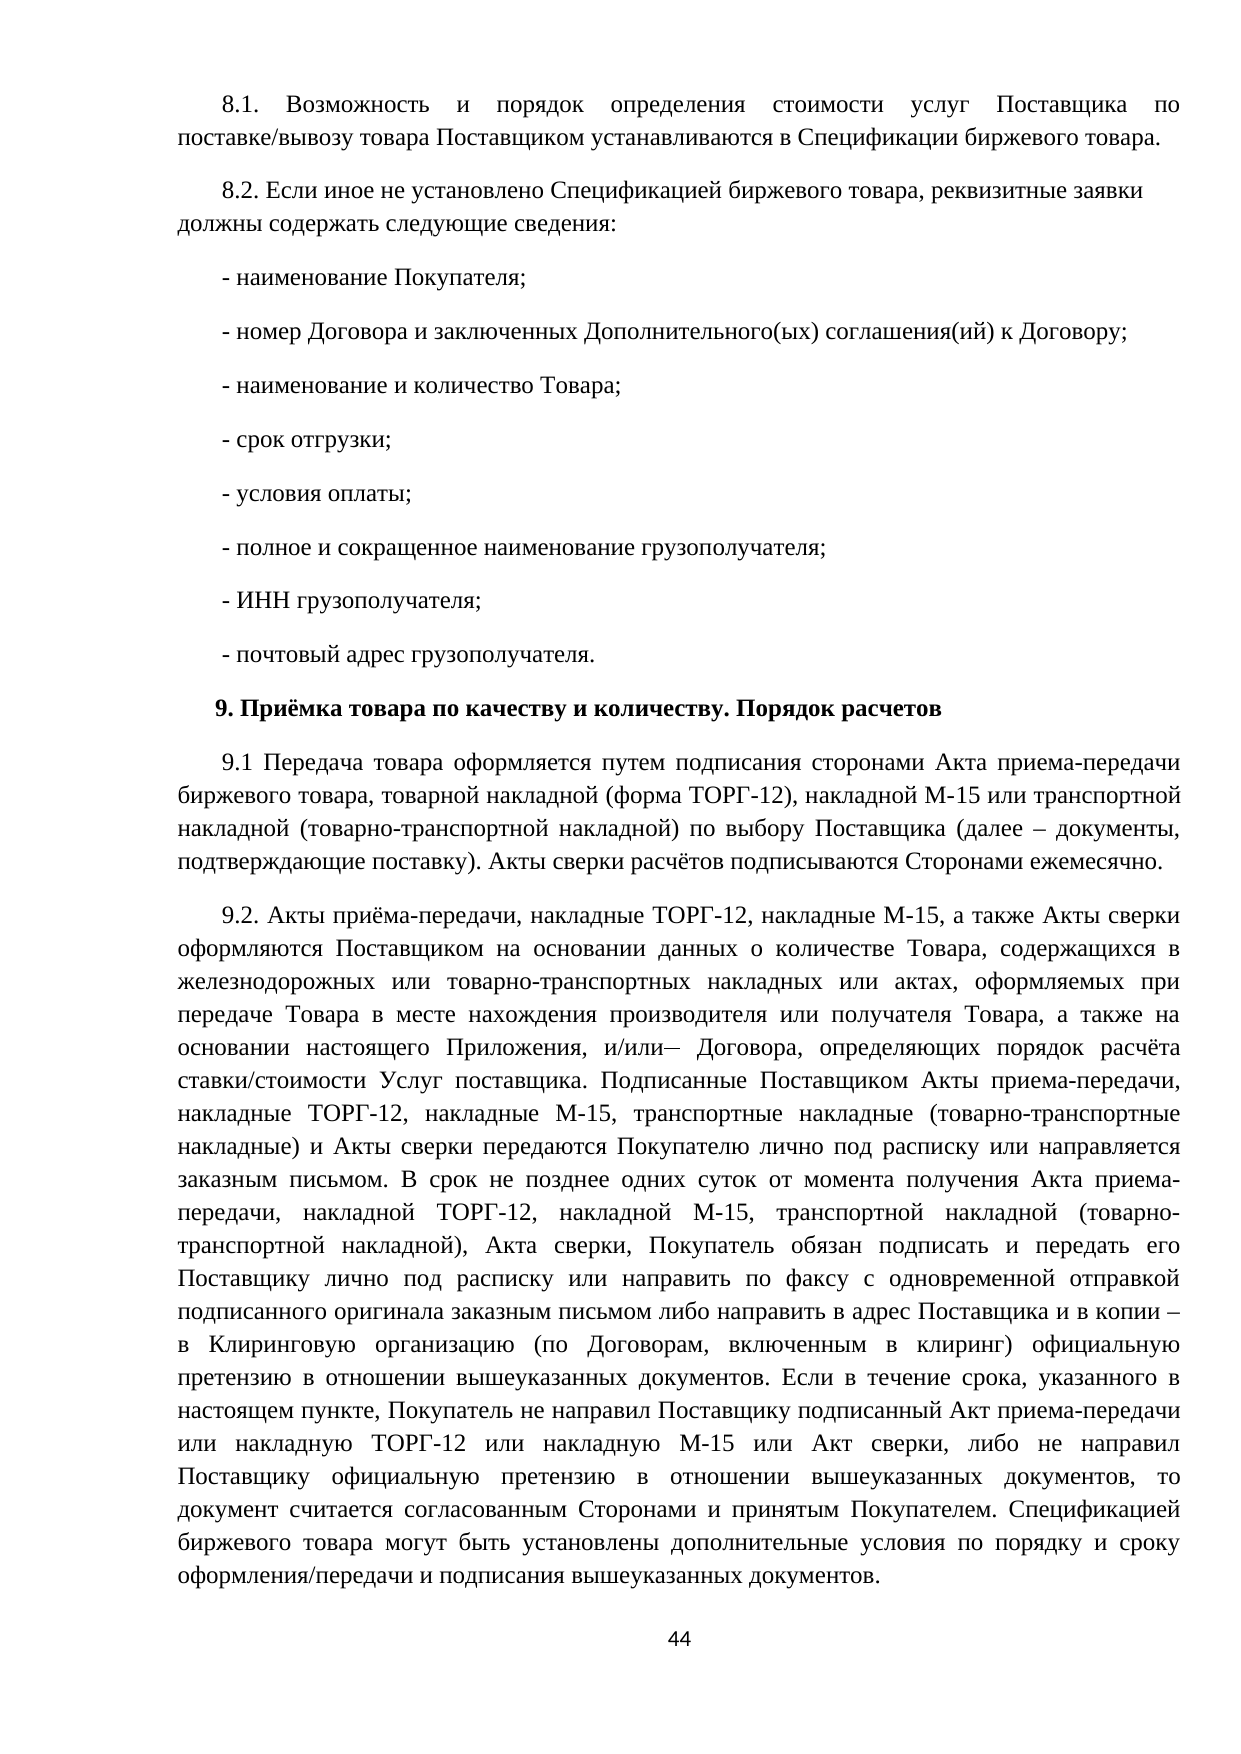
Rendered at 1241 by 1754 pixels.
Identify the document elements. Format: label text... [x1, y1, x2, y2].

text 9.2. Акты приёма-передачи, накладные ТОРГ-12, накладные М-15, а также Акты сверки оформляются Поставщиком на основании данных о количестве Товара, содержащихся в железнодорожных или товарно-транспортных накладных или актах, оформляемых при передаче Товара в месте нахождения производителя или получателя Товара, а также на основании настоящего Приложения, и/или Договора, определяющих порядок расчёта ставки/стоимости Услуг поставщика. Подписанные Поставщиком Акты приема-передачи, накладные ТОРГ-12, накладные М-15, транспортные накладные (товарно-транспортные накладные) и Акты сверки передаются Покупателю лично под расписку или направляется заказным письмом. В срок не позднее одних суток от момента получения Акта приема-передачи, накладной ТОРГ-12, накладной М-15, транспортной накладной (товарно-транспортной накладной), Акта сверки, Покупатель обязан подписать и передать его Поставщику лично под расписку или направить по факсу с одновременной отправкой подписанного оригинала заказным письмом либо направить в адрес Поставщика и в копии – в Клиринговую организацию (по Договорам, включенным в клиринг) официальную претензию в отношении вышеуказанных документов. Если в течение срока, указанного в настоящем пункте, Покупатель не направил Поставщику подписанный Акт приема-передачи или накладную ТОРГ-12 или накладную М-15 или Акт сверки, либо не направил Поставщику официальную претензию в отношении вышеуказанных документов, то документ считается согласованным Сторонами и принятым Покупателем. Спецификацией биржевого товара могут быть установлены дополнительные условия по порядку и сроку оформления/передачи и подписания вышеуказанных документов. [177, 900, 1181, 1589]
text - номер Договора и заключенных Дополнительного(ых) соглашения(ий) к Договору; [222, 316, 1181, 345]
text 8.2. Если иное не установлено Спецификацией биржевого товара, реквизитные заявки должны содержать следующие сведения: [177, 176, 1181, 237]
text - полное и сокращенное наименование грузополучателя; [222, 532, 1181, 560]
text 9.1 Передача товара оформляется путем подписания сторонами Акта приема-передачи биржевого товара, товарной накладной (форма ТОРГ-12), накладной М-15 или транспортной накладной (товарно-транспортной накладной) по выбору Поставщика (далее – документы, подтверждающие поставку). Акты сверки расчётов подписываются Сторонами ежемесячно. [177, 747, 1181, 875]
text 8.1. Возможность и порядок определения стоимости услуг Поставщика по поставке/вывозу товара Поставщиком устанавливаются в Спецификации биржевого товара. [177, 89, 1181, 150]
text - ИНН грузополучателя; [222, 586, 1181, 614]
text - почтовый адрес грузополучателя. [222, 639, 1181, 668]
text 9. Приёмка товара по качеству и количеству. Порядок расчетов [215, 693, 1181, 722]
text - наименование Покупателя; [222, 262, 1181, 291]
text - наименование и количество Товара; [222, 370, 1181, 399]
text - срок отгрузки; [222, 424, 1181, 453]
text - условия оплаты; [222, 478, 1181, 507]
